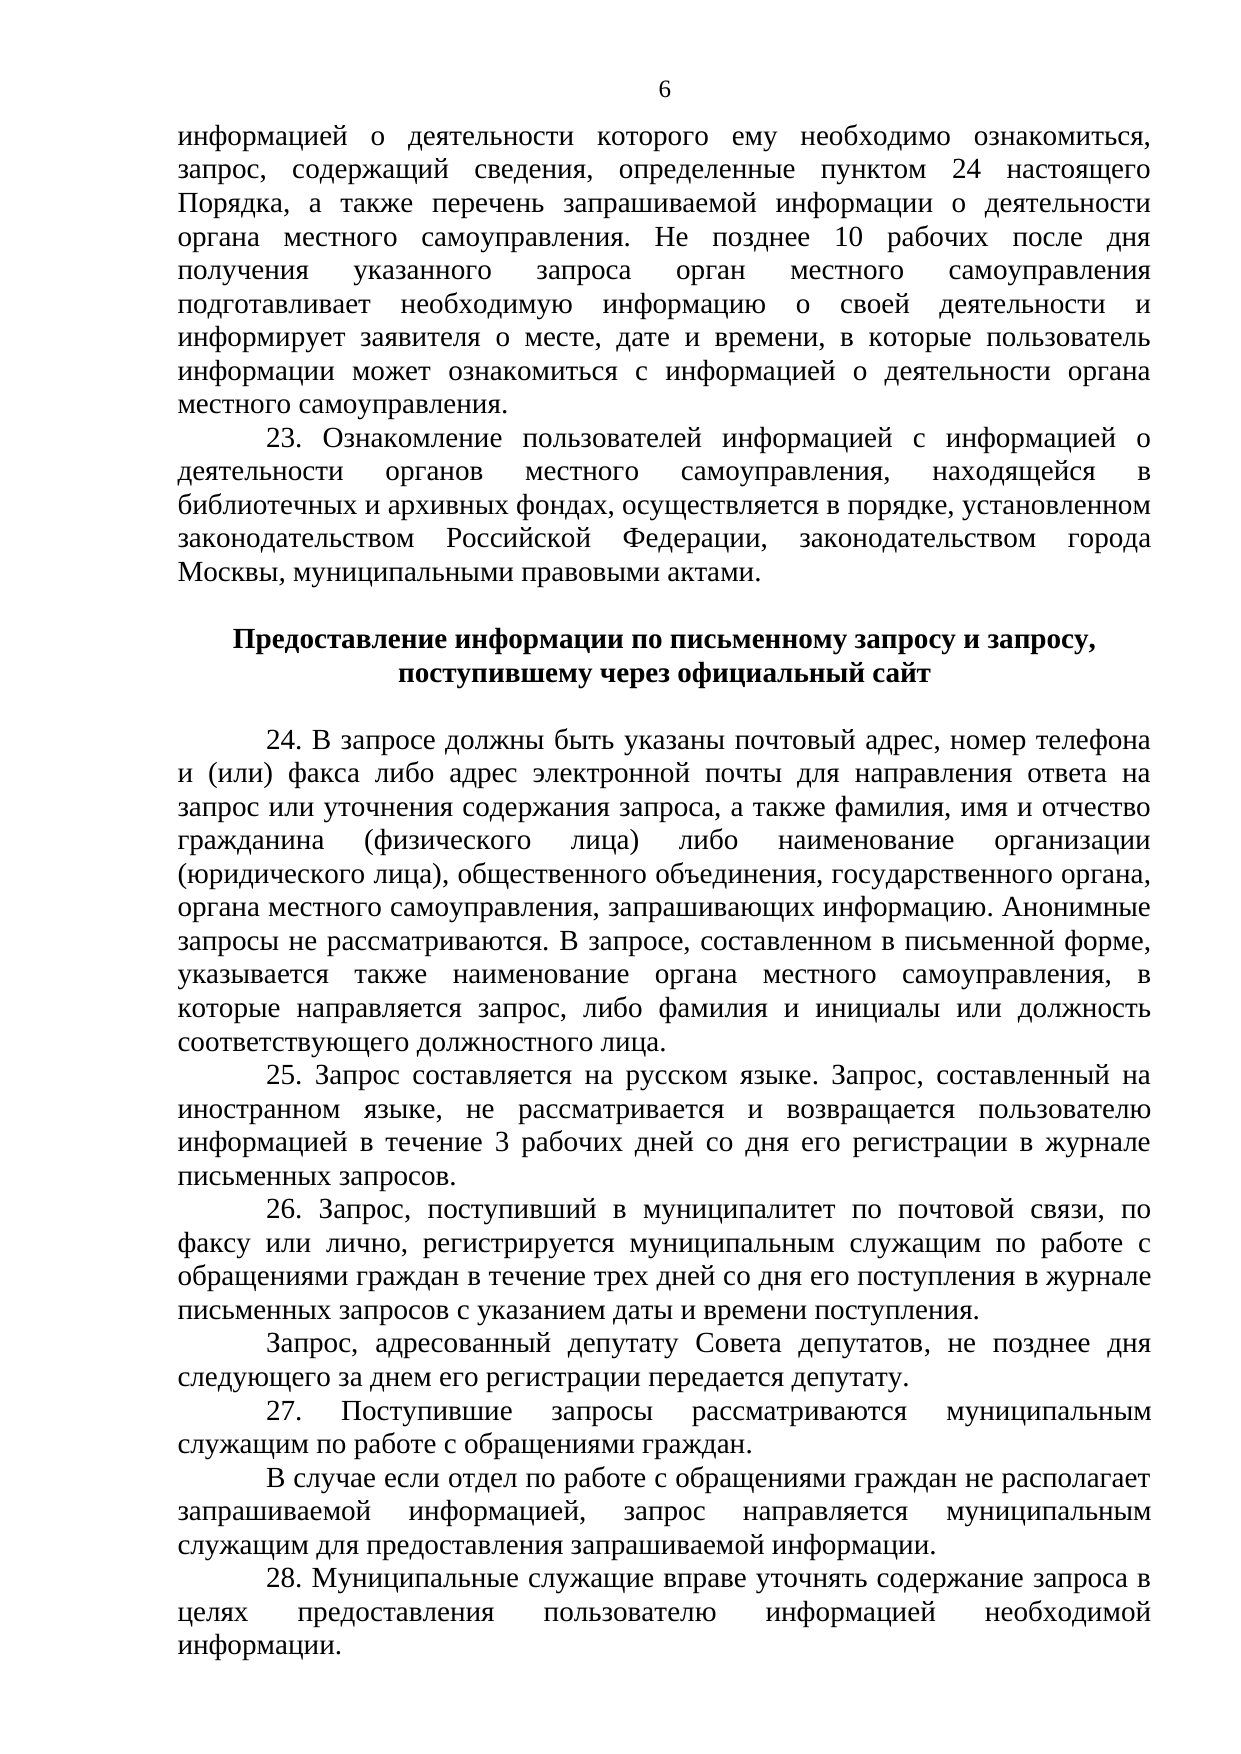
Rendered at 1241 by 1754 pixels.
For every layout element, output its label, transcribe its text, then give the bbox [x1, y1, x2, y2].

text Запрос, адресованный депутату Совета депутатов, не позднее дня следующего за днем его регистрации передается депутату. [177, 1326, 1152, 1393]
text Предоставление информации по письменному запросу и запросу, поступившему через официальный сайт [177, 621, 1152, 688]
text 24. В запросе должны быть указаны почтовый адрес, номер телефона и (или) факса либо адрес электронной почты для направления ответа на запрос или уточнения содержания запроса, а также фамилия, имя и отчество гражданина (физического лица) либо наименование организации (юридического лица), общественного объединения, государственного органа, органа местного самоуправления, запрашивающих информацию. Анонимные запросы не рассматриваются. В запросе, составленном в письменной форме, указывается также наименование органа местного самоуправления, в которые направляется запрос, либо фамилия и инициалы или должность соответствующего должностного лица. [177, 722, 1152, 1057]
text 25. Запрос составляется на русском языке. Запрос, составленный на иностранном языке, не рассматривается и возвращается пользователю информацией в течение 3 рабочих дней со дня его регистрации в журнале письменных запросов. [177, 1057, 1152, 1191]
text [177, 118, 1152, 420]
text В случае если отдел по работе с обращениями граждан не располагает запрашиваемой информацией, запрос направляется муниципальным служащим для предоставления запрашиваемой информации. [177, 1460, 1152, 1560]
text 27. Поступившие запросы рассматриваются муниципальным служащим по работе с обращениями граждан. [177, 1393, 1152, 1460]
text 28. Муниципальные служащие вправе уточнять содержание запроса в целях предоставления пользователю информацией необходимой информации. [177, 1560, 1152, 1661]
text 23. Ознакомление пользователей информацией с информацией о деятельности органов местного самоуправления, находящейся в библиотечных и архивных фондах, осуществляется в порядке, установленном законодательством Российской Федерации, законодательством города Москвы, муниципальными правовыми актами. [177, 420, 1152, 588]
text 26. Запрос, поступивший в муниципалитет по почтовой связи, по факсу или лично, регистрируется муниципальным служащим по работе с обращениями граждан в течение трех дней со дня его поступления в журнале письменных запросов с указанием даты и времени поступления. [177, 1191, 1152, 1326]
